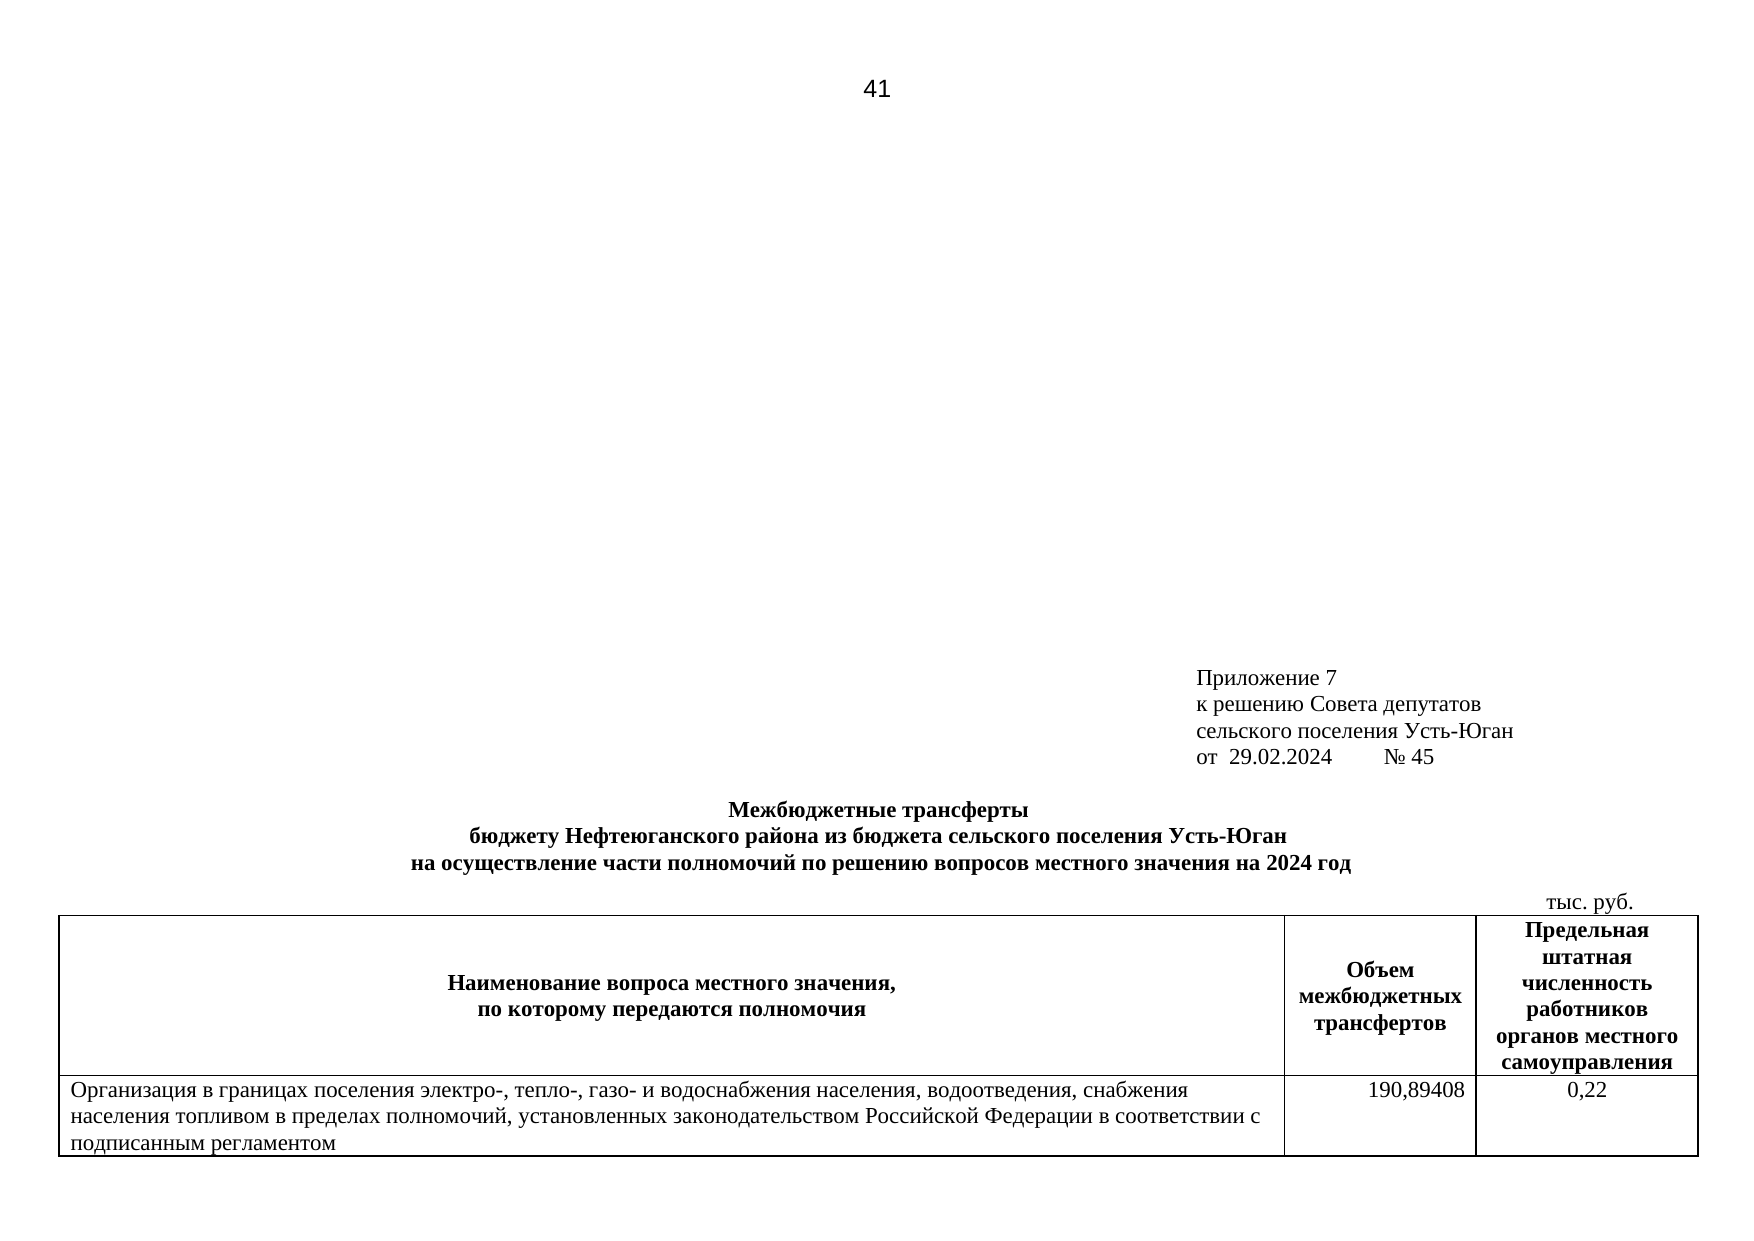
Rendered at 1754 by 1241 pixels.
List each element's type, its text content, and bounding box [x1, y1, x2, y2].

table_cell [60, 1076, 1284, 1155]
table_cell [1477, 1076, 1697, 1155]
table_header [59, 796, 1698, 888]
text от 29.02.2024 № 45 [1196, 743, 1636, 769]
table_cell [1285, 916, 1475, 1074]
text Приложение 7 [1196, 664, 1636, 690]
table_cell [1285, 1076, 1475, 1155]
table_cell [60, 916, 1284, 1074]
text к решению Совета депутатов [1196, 690, 1636, 717]
text сельского поселения Усть-Юган [1196, 717, 1636, 743]
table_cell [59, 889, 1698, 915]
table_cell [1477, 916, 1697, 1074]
